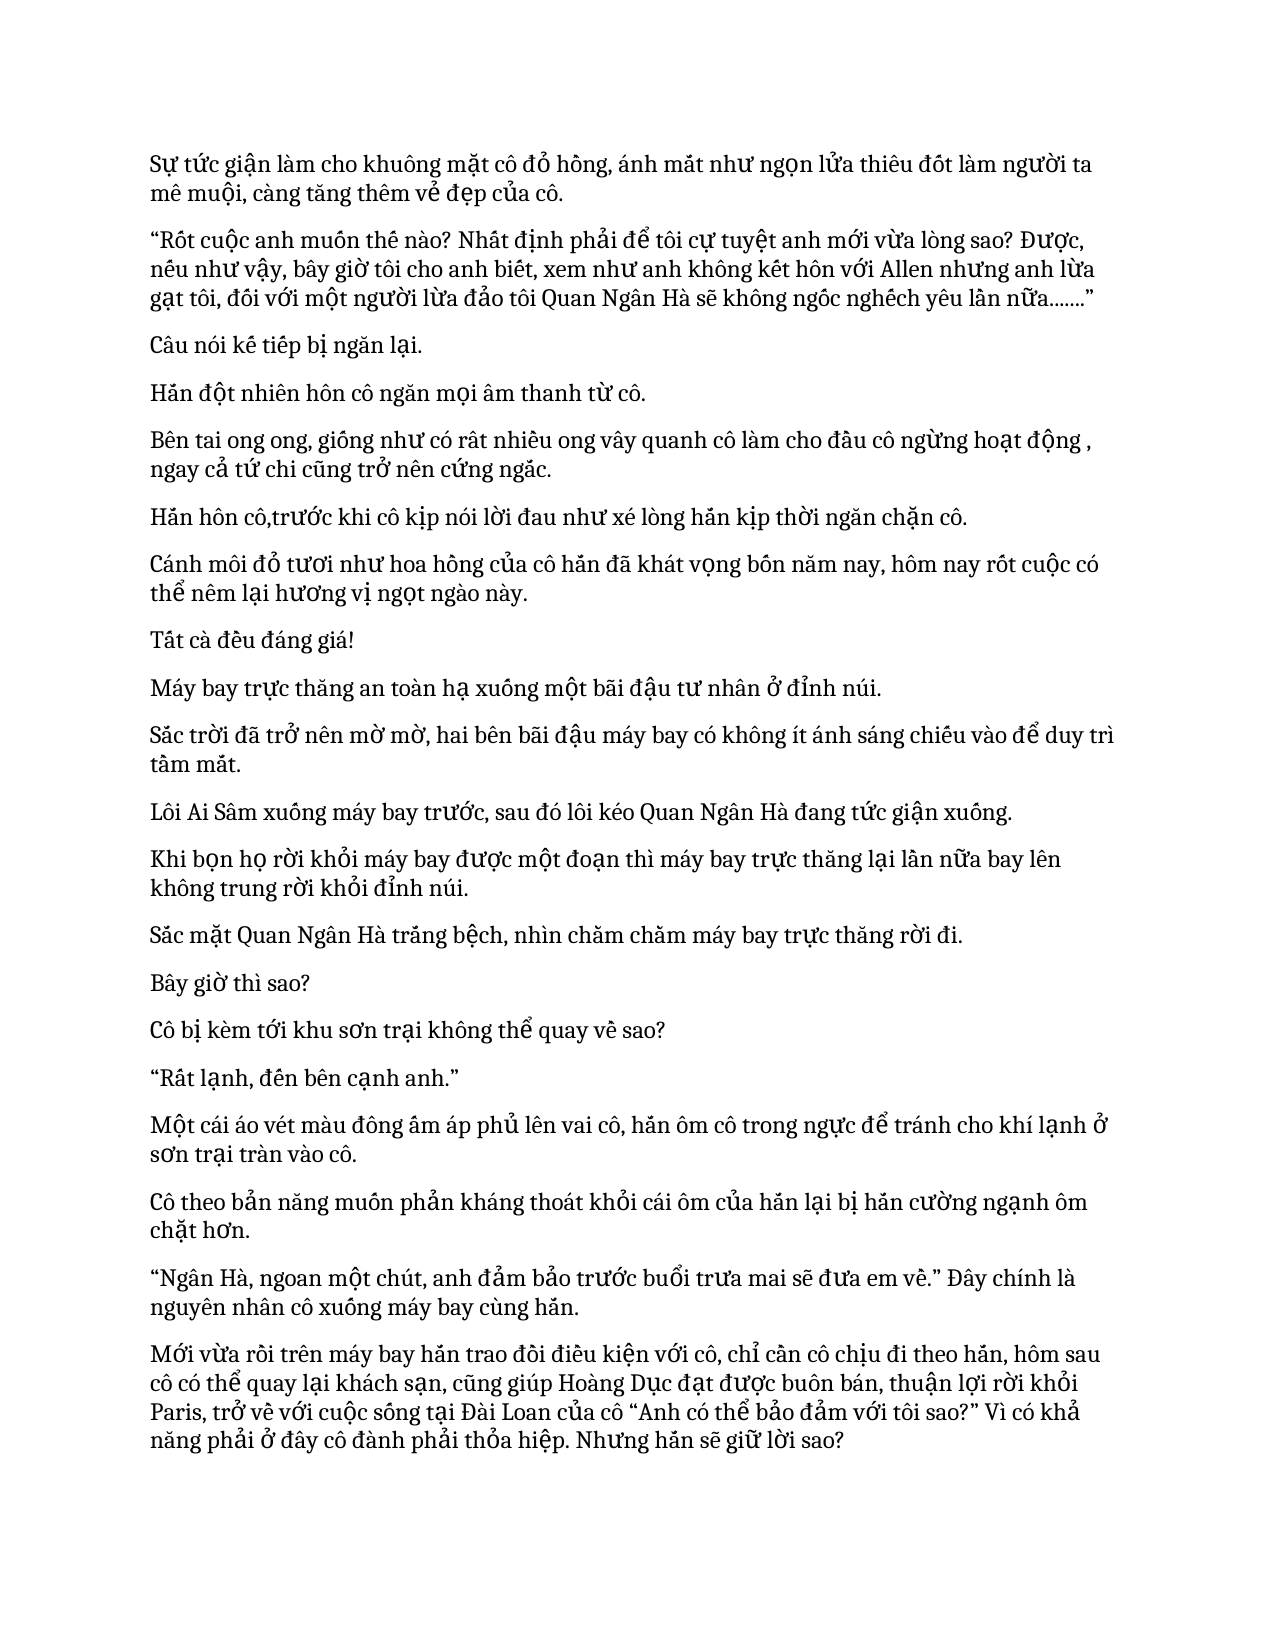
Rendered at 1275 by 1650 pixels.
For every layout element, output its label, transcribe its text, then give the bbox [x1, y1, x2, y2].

text Sự tức giận làm cho khuông mặt cô đỏ hồng, ánh mắt như ngọn lửa thiêu đốt làm người ta mê muội, càng tăng thêm vẻ đẹp của cô. [150, 150, 1125, 207]
text Bên tai ong ong, giống như có rât nhiều ong vây quanh cô làm cho đầu cô ngừng hoạt động , ngay cả tứ chi cũng trở nên cứng ngắc. [150, 426, 1125, 484]
text Sắc trời đã trở nên mờ mờ, hai bên bãi đậu máy bay có không ít ánh sáng chiếu vào để duy trì tầm mắt. [150, 721, 1125, 779]
text “Ngân Hà, ngoan một chút, anh đảm bảo trước buổi trưa mai sẽ đưa em về.” Đây chính là nguyên nhân cô xuống máy bay cùng hắn. [150, 1264, 1125, 1321]
text Mới vừa rồi trên máy bay hắn trao đồi điều kiện với cô, chỉ cần cô chịu đi theo hắn, hôm sau cô có thể quay lại khách sạn, cũng giúp Hoàng Dục đạt được buôn bán, thuận lợi rời khỏi Paris, trở về với cuộc sống tại Đài Loan của cô “Anh có thể bảo đảm với tôi sao?” Vì có khả năng phải ở đây cô đành phải thỏa hiệp. Nhưng hắn sẽ giữ lời sao? [150, 1340, 1125, 1455]
text Máy bay trực thăng an toàn hạ xuống một bãi đậu tư nhân ở đỉnh núi. [150, 674, 1125, 702]
text Câu nói kế tiếp bị ngăn lại. [150, 331, 1125, 360]
text Khi bọn họ rời khỏi máy bay được một đoạn thì máy bay trực thăng lại lần nữa bay lên không trung rời khỏi đỉnh núi. [150, 845, 1125, 902]
text Lôi Ai Sâm xuống máy bay trước, sau đó lôi kéo Quan Ngân Hà đang tức giận xuống. [150, 797, 1125, 826]
text Cánh môi đỏ tươi như hoa hồng của cô hắn đã khát vọng bốn năm nay, hôm nay rốt cuộc có thể nêm lại hương vị ngọt ngào này. [150, 550, 1125, 607]
text Hắn hôn cô,trước khi cô kịp nói lời đau như xé lòng hắn kịp thời ngăn chặn cô. [150, 502, 1125, 531]
text Bây giờ thì sao? [150, 969, 1125, 997]
text Hắn đột nhiên hôn cô ngăn mọi âm thanh từ cô. [150, 379, 1125, 407]
text “Rốt cuộc anh muốn thế nào? Nhất định phải để tôi cự tuyệt anh mới vừa lòng sao? Được, nếu như vậy, bây giờ tôi cho anh biết, xem như anh không kết hôn với Allen nhưng anh lừa gạt tôi, đối với một người lừa đảo tôi Quan Ngân Hà sẽ không ngốc nghếch yêu lần nữa.......” [150, 226, 1125, 312]
text Một cái áo vét màu đông ấm áp phủ lên vai cô, hắn ôm cô trong ngực để tránh cho khí lạnh ở sơn trại tràn vào cô. [150, 1111, 1125, 1169]
text Cô bị kèm tới khu sơn trại không thể quay về sao? [150, 1016, 1125, 1045]
text Cô theo bản năng muốn phản kháng thoát khỏi cái ôm của hắn lại bị hắn cường ngạnh ôm chặt hơn. [150, 1187, 1125, 1245]
text Sắc mặt Quan Ngân Hà trắng bệch, nhìn chằm chằm máy bay trực thăng rời đi. [150, 921, 1125, 950]
text “Rất lạnh, đến bên cạnh anh.” [150, 1064, 1125, 1092]
text Tất cà đều đáng giá! [150, 626, 1125, 655]
